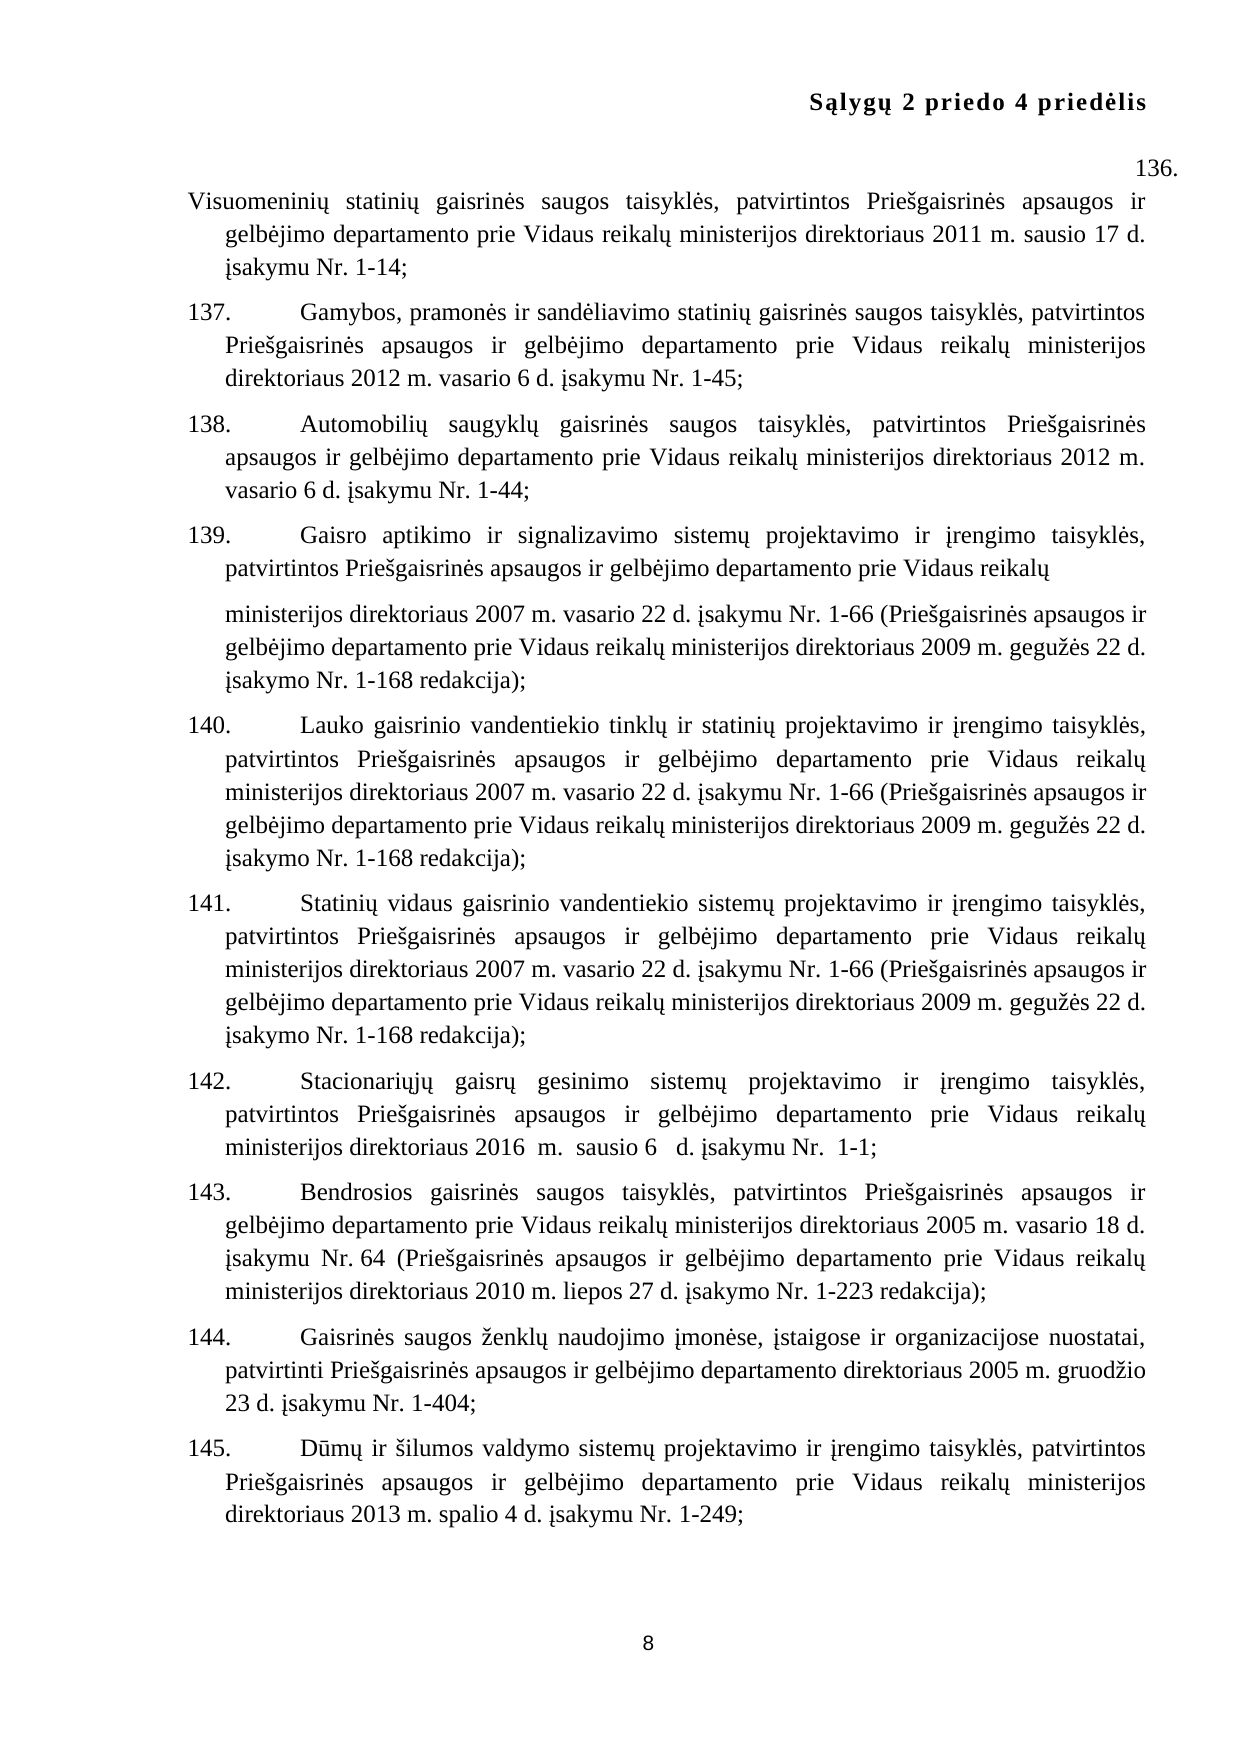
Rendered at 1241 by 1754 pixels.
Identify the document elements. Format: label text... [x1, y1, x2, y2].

list Dūmų ir šilumos valdymo sistemų projektavimo ir įrengimo taisyklės, patvirtintos Priešgaisrinės apsaugos ir gelbėjimo departamento prie Vidaus reikalų ministerijos direktoriaus 2013 m. spalio 4 d. įsakymu Nr. 1-249; [187, 1433, 1146, 1528]
list Bendrosios gaisrinės saugos taisyklės, patvirtintos Priešgaisrinės apsaugos ir gelbėjimo departamento prie Vidaus reikalų ministerijos direktoriaus 2005 m. vasario 18 d. įsakymu Nr. 64 (Priešgaisrinės apsaugos ir gelbėjimo departamento prie Vidaus reikalų ministerijos direktoriaus 2010 m. liepos 27 d. įsakymo Nr. 1-223 redakcija); [187, 1177, 1146, 1305]
text ministerijos direktoriaus 2007 m. vasario 22 d. įsakymu Nr. 1-66 (Priešgaisrinės apsaugos ir gelbėjimo departamento prie Vidaus reikalų ministerijos direktoriaus 2009 m. gegužės 22 d. įsakymo Nr. 1-168 redakcija); [225, 599, 1146, 694]
list Lauko gaisrinio vandentiekio tinklų ir statinių projektavimo ir įrengimo taisyklės, patvirtintos Priešgaisrinės apsaugos ir gelbėjimo departamento prie Vidaus reikalų ministerijos direktoriaus 2007 m. vasario 22 d. įsakymu Nr. 1-66 (Priešgaisrinės apsaugos ir gelbėjimo departamento prie Vidaus reikalų ministerijos direktoriaus 2009 m. gegužės 22 d. įsakymo Nr. 1-168 redakcija); [187, 711, 1146, 871]
list Gamybos, pramonės ir sandėliavimo statinių gaisrinės saugos taisyklės, patvirtintos Priešgaisrinės apsaugos ir gelbėjimo departamento prie Vidaus reikalų ministerijos direktoriaus 2012 m. vasario 6 d. įsakymu Nr. 1-45; [187, 297, 1146, 392]
list Visuomeninių statinių gaisrinės saugos taisyklės, patvirtintos Priešgaisrinės apsaugos ir gelbėjimo departamento prie Vidaus reikalų ministerijos direktoriaus 2011 m. sausio 17 d. įsakymu Nr. 1-14; [187, 153, 1146, 281]
list Gaisrinės saugos ženklų naudojimo įmonėse, įstaigose ir organizacijose nuostatai, patvirtinti Priešgaisrinės apsaugos ir gelbėjimo departamento direktoriaus 2005 m. gruodžio 23 d. įsakymu Nr. 1-404; [187, 1322, 1146, 1417]
list Statinių vidaus gaisrinio vandentiekio sistemų projektavimo ir įrengimo taisyklės, patvirtintos Priešgaisrinės apsaugos ir gelbėjimo departamento prie Vidaus reikalų ministerijos direktoriaus 2007 m. vasario 22 d. įsakymu Nr. 1-66 (Priešgaisrinės apsaugos ir gelbėjimo departamento prie Vidaus reikalų ministerijos direktoriaus 2009 m. gegužės 22 d. įsakymo Nr. 1-168 redakcija); [187, 888, 1146, 1049]
list Automobilių saugyklų gaisrinės saugos taisyklės, patvirtintos Priešgaisrinės apsaugos ir gelbėjimo departamento prie Vidaus reikalų ministerijos direktoriaus 2012 m. vasario 6 d. įsakymu Nr. 1-44; [187, 409, 1146, 504]
list Gaisro aptikimo ir signalizavimo sistemų projektavimo ir įrengimo taisyklės, patvirtintos Priešgaisrinės apsaugos ir gelbėjimo departamento prie Vidaus reikalų [187, 521, 1146, 582]
list Stacionariųjų gaisrų gesinimo sistemų projektavimo ir įrengimo taisyklės, patvirtintos Priešgaisrinės apsaugos ir gelbėjimo departamento prie Vidaus reikalų ministerijos direktoriaus 2016 m. sausio 6 d. įsakymu Nr. 1-1; [187, 1066, 1146, 1161]
